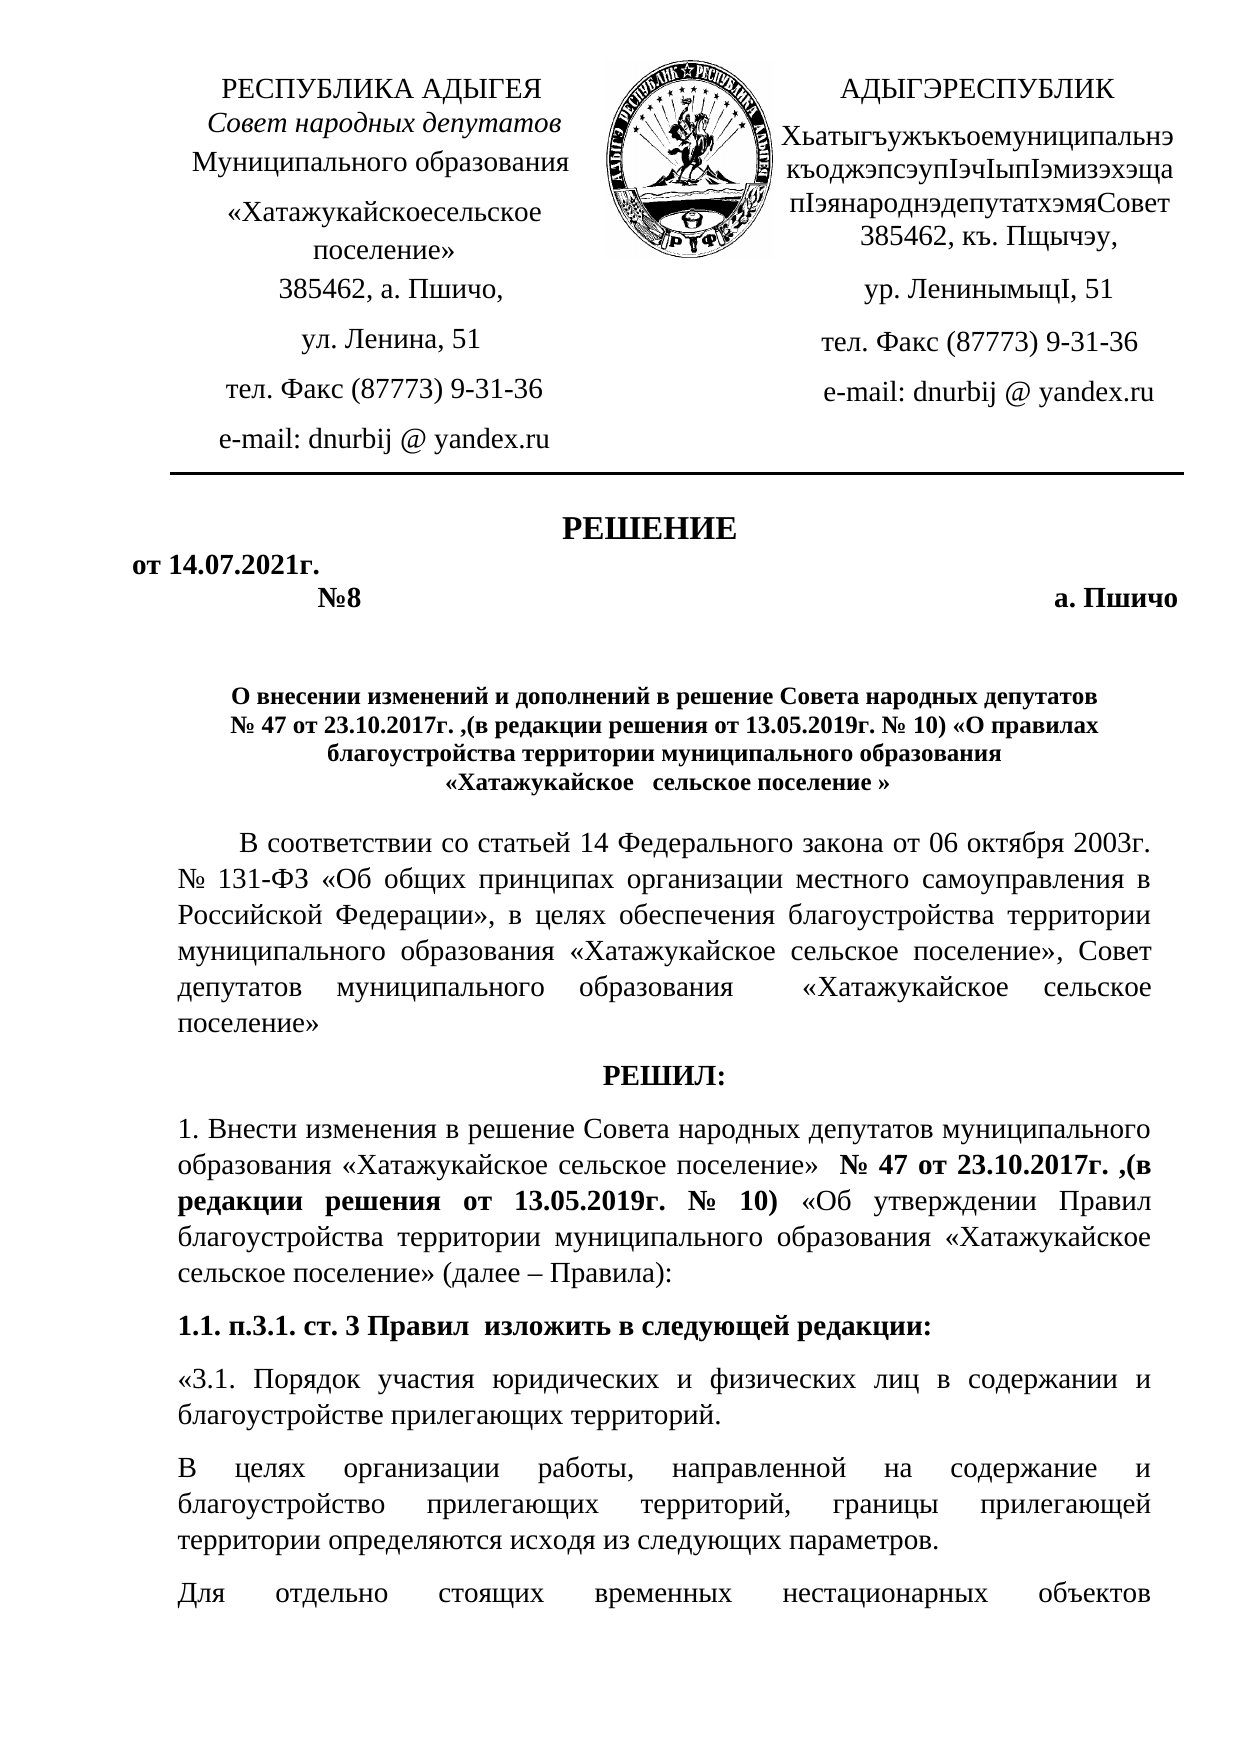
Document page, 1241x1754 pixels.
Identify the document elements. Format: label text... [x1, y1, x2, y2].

text В целях организации работы, направленной на содержание и благоустройство прилегающих территорий, границы прилегающей территории определяются исходя из следующих параметров. [177, 1450, 1152, 1556]
text РЕШИЛ: [177, 1058, 1152, 1092]
text от 14.07.2021г. [132, 547, 1181, 580]
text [177, 1575, 1152, 1609]
text 1. Внести изменения в решение Совета народных депутатов муниципального образования «Хатажукайское сельское поселение» № 47 от 23.10.2017г. ,(в редакции решения от 13.05.2019г. № 10) «Об утверждении Правил благоустройства территории муниципального образования «Хатажукайское сельское поселение» (далее – Правила): [177, 1111, 1152, 1289]
table_header [598, 59, 775, 472]
title РЕШЕНИЕ [148, 508, 1152, 547]
text «3.1. Порядок участия юридических и физических лиц в содержании и благоустройстве прилегающих территорий. [177, 1361, 1152, 1431]
text 1.1. п.3.1. ст. 3 Правил изложить в следующей редакции: [177, 1308, 1152, 1342]
text О внесении изменений и дополнений в решение Совета народных депутатов [177, 681, 1152, 710]
table_header РЕСПУБЛИКА АДЫГЕЯ Совет народных депутатов Муниципального образования «Хатажукайскоесельское поселение» 385462, а. Пшичо, ул. Ленина, 51 тел. Факс (87773) 9-31-36 e-mail: dnurbij @ yandex.ru [170, 59, 598, 472]
text В соответствии со статьей 14 Федерального закона от 06 октября 2003г. № 131-ФЗ «Об общих принципах организации местного самоуправления в Российской Федерации», в целях обеспечения благоустройства территории муниципального образования «Хатажукайское сельское поселение», Совет депутатов муниципального образования «Хатажукайское сельское поселение» [177, 825, 1152, 1039]
text «Хатажукайское сельское поселение » [177, 767, 1152, 796]
text №8 а. Пшичо [132, 580, 1181, 614]
picture [605, 59, 775, 259]
table_header АДЫГЭРЕСПУБЛИК ХьатыгъужъкъоемуниципальнэкъоджэпсэупIэчIыпIэмизэхэщапIэянароднэдепутатхэмяСовет 385462, къ. Пщычэу, ур. ЛенинымыцI, 51 тел. Факс (87773) 9-31-36 e-mail: dnurbij @ yandex.ru [775, 59, 1184, 472]
text № 47 от 23.10.2017г. ,(в редакции решения от 13.05.2019г. № 10) «О правилах благоустройства территории муниципального образования [177, 710, 1152, 767]
